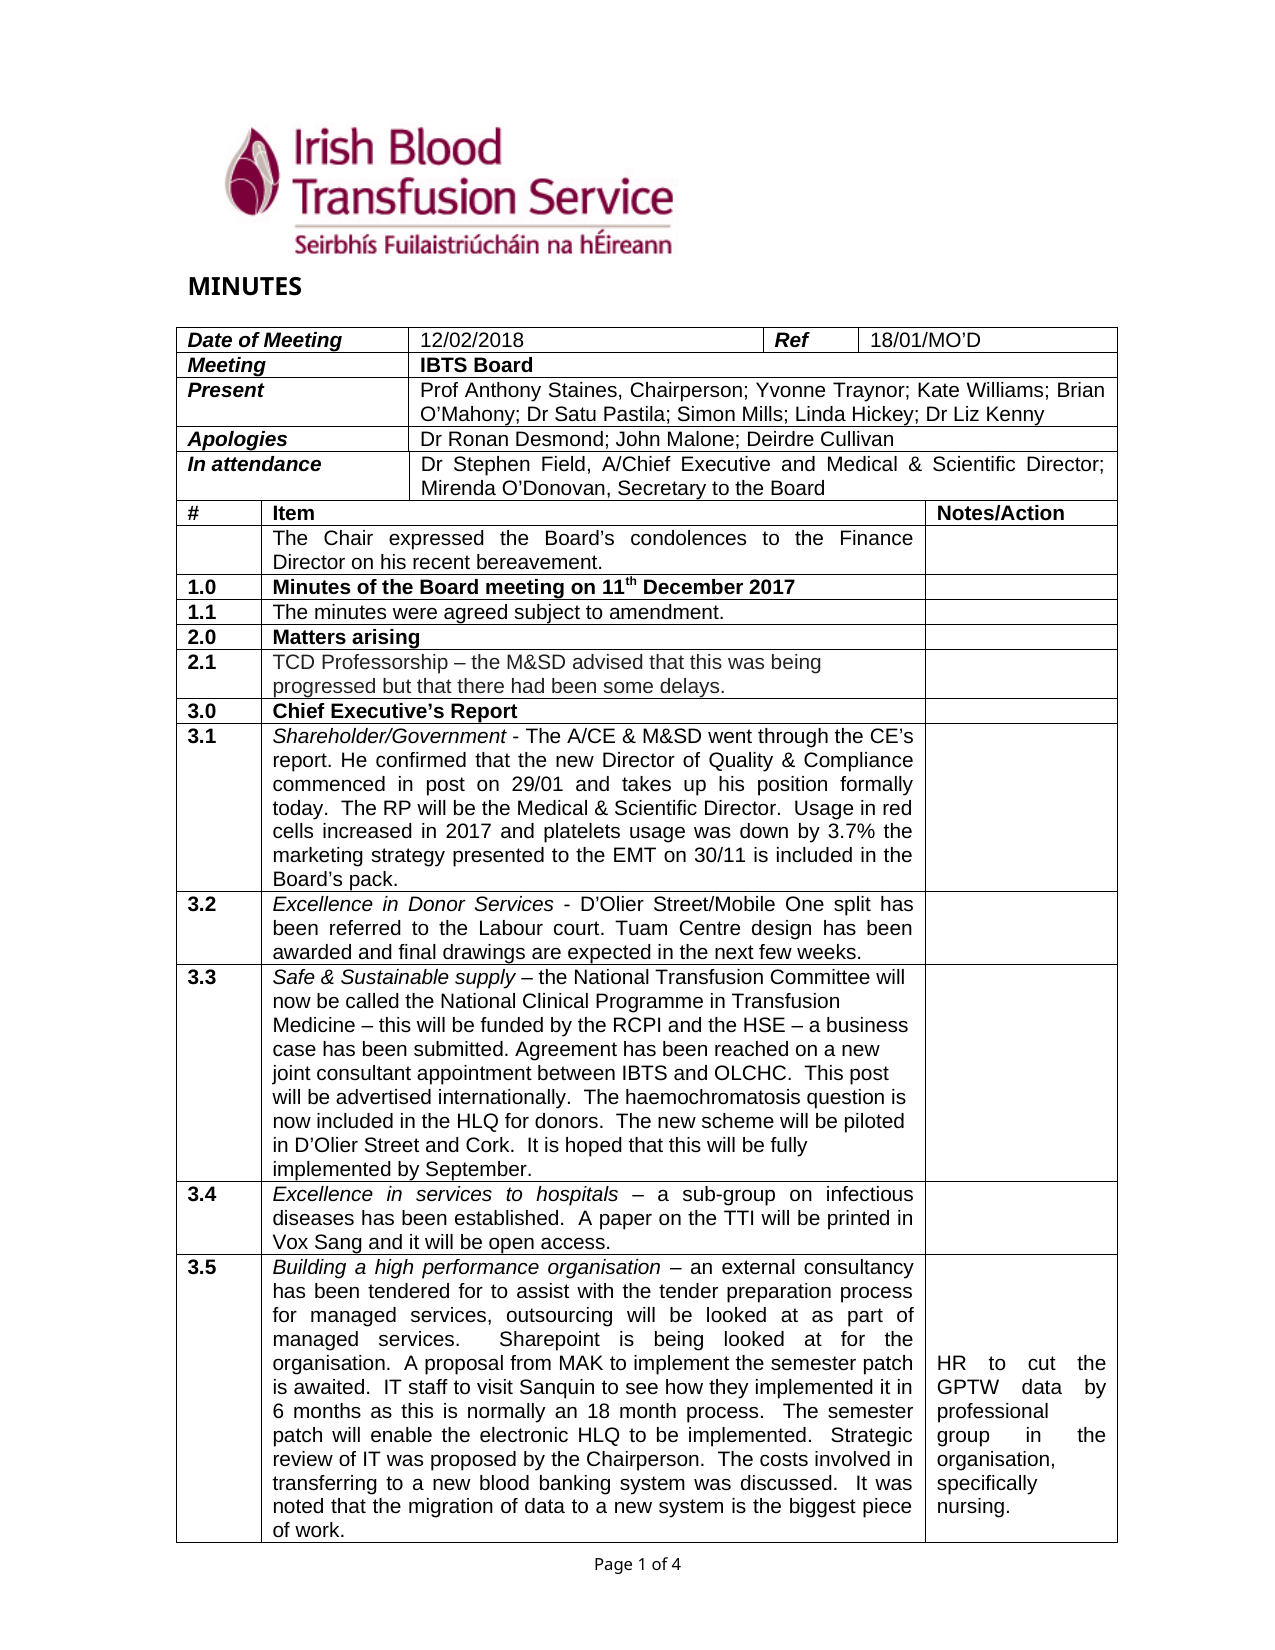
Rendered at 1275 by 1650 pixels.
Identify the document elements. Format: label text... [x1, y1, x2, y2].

table_cell [926, 699, 1117, 722]
table_cell [926, 892, 1117, 964]
picture [214, 112, 684, 150]
table_cell Dr Ronan Desmond; John Malone; Deirdre Cullivan [409, 427, 1117, 451]
table_cell In attendance [177, 452, 409, 499]
table_header 18/01/MO’D [859, 328, 1117, 352]
table_header 12/02/2018 [409, 328, 763, 352]
table_cell [926, 1182, 1117, 1254]
table_cell 1.1 [177, 600, 261, 623]
table_cell Shareholder/Government - The A/CE & M&SD went through the CE’s report. He confirmed that the new Director of Quality & Compliance commenced in post on 29/01 and takes up his position formally today. The RP will be the Medical & Scientific Director. Usage in red cells increased in 2017 and platelets usage was down by 3.7% the marketing strategy presented to the EMT on 30/11 is included in the Board’s pack. [262, 724, 925, 891]
table_cell Present [177, 378, 408, 426]
table_cell The minutes were agreed subject to amendment. [262, 600, 925, 623]
table_cell 2.1 [177, 650, 261, 697]
table_cell Dr Stephen Field, A/Chief Executive and Medical & Scientific Director; Mirenda O’Donovan, Secretary to the Board [410, 452, 1117, 499]
table_cell IBTS Board [409, 353, 1117, 377]
table_cell 3.0 [177, 699, 261, 722]
table_cell Excellence in services to hospitals – a sub-group on infectious diseases has been established. A paper on the TTI will be printed in Vox Sang and it will be open access. [262, 1182, 925, 1254]
table_cell TCD Professorship – the M&SD advised that this was being progressed but that there had been some delays. [262, 650, 925, 697]
table_cell [926, 965, 1117, 1181]
table_cell [926, 625, 1117, 648]
table_header Date of Meeting [177, 328, 408, 352]
table_cell 2.0 [177, 625, 261, 648]
table_cell 3.5 [177, 1255, 261, 1542]
table_cell Apologies [177, 427, 408, 451]
table_cell 1.0 [177, 575, 261, 598]
title MINUTES [187, 150, 1088, 303]
table_cell Meeting [177, 353, 408, 377]
table_cell [926, 575, 1117, 598]
table_cell [926, 650, 1117, 697]
table_header Ref [764, 328, 858, 352]
table_cell Notes/Action [926, 501, 1117, 524]
table_cell [926, 526, 1117, 573]
table_cell [177, 526, 261, 573]
table_cell Prof Anthony Staines, Chairperson; Yvonne Traynor; Kate Williams; Brian O’Mahony; Dr Satu Pastila; Simon Mills; Linda Hickey; Dr Liz Kenny [409, 378, 1117, 426]
table_cell # [177, 501, 261, 524]
table_cell 3.2 [177, 892, 261, 964]
table_cell [926, 600, 1117, 623]
table_cell Item [262, 501, 925, 524]
table_cell 3.4 [177, 1182, 261, 1254]
table_cell 3.3 [177, 965, 261, 1181]
table_cell Excellence in Donor Services - D’Olier Street/Mobile One split has been referred to the Labour court. Tuam Centre design has been awarded and final drawings are expected in the next few weeks. [262, 892, 925, 964]
table_cell Matters arising [262, 625, 925, 648]
table_cell Safe & Sustainable supply – the National Transfusion Committee will now be called the National Clinical Programme in Transfusion Medicine – this will be funded by the RCPI and the HSE – a business case has been submitted. Agreement has been reached on a new joint consultant appointment between IBTS and OLCHC. This post will be advertised internationally. The haemochromatosis question is now included in the HLQ for donors. The new scheme will be piloted in D’Olier Street and Cork. It is hoped that this will be fully implemented by September. [262, 965, 925, 1181]
table_cell 3.1 [177, 724, 261, 891]
table_cell The Chair expressed the Board’s condolences to the Finance Director on his recent bereavement. [262, 526, 925, 573]
table_cell Chief Executive’s Report [262, 699, 925, 722]
table_cell Minutes of the Board meeting on 11th December 2017 [262, 575, 925, 598]
table_cell [926, 724, 1117, 891]
